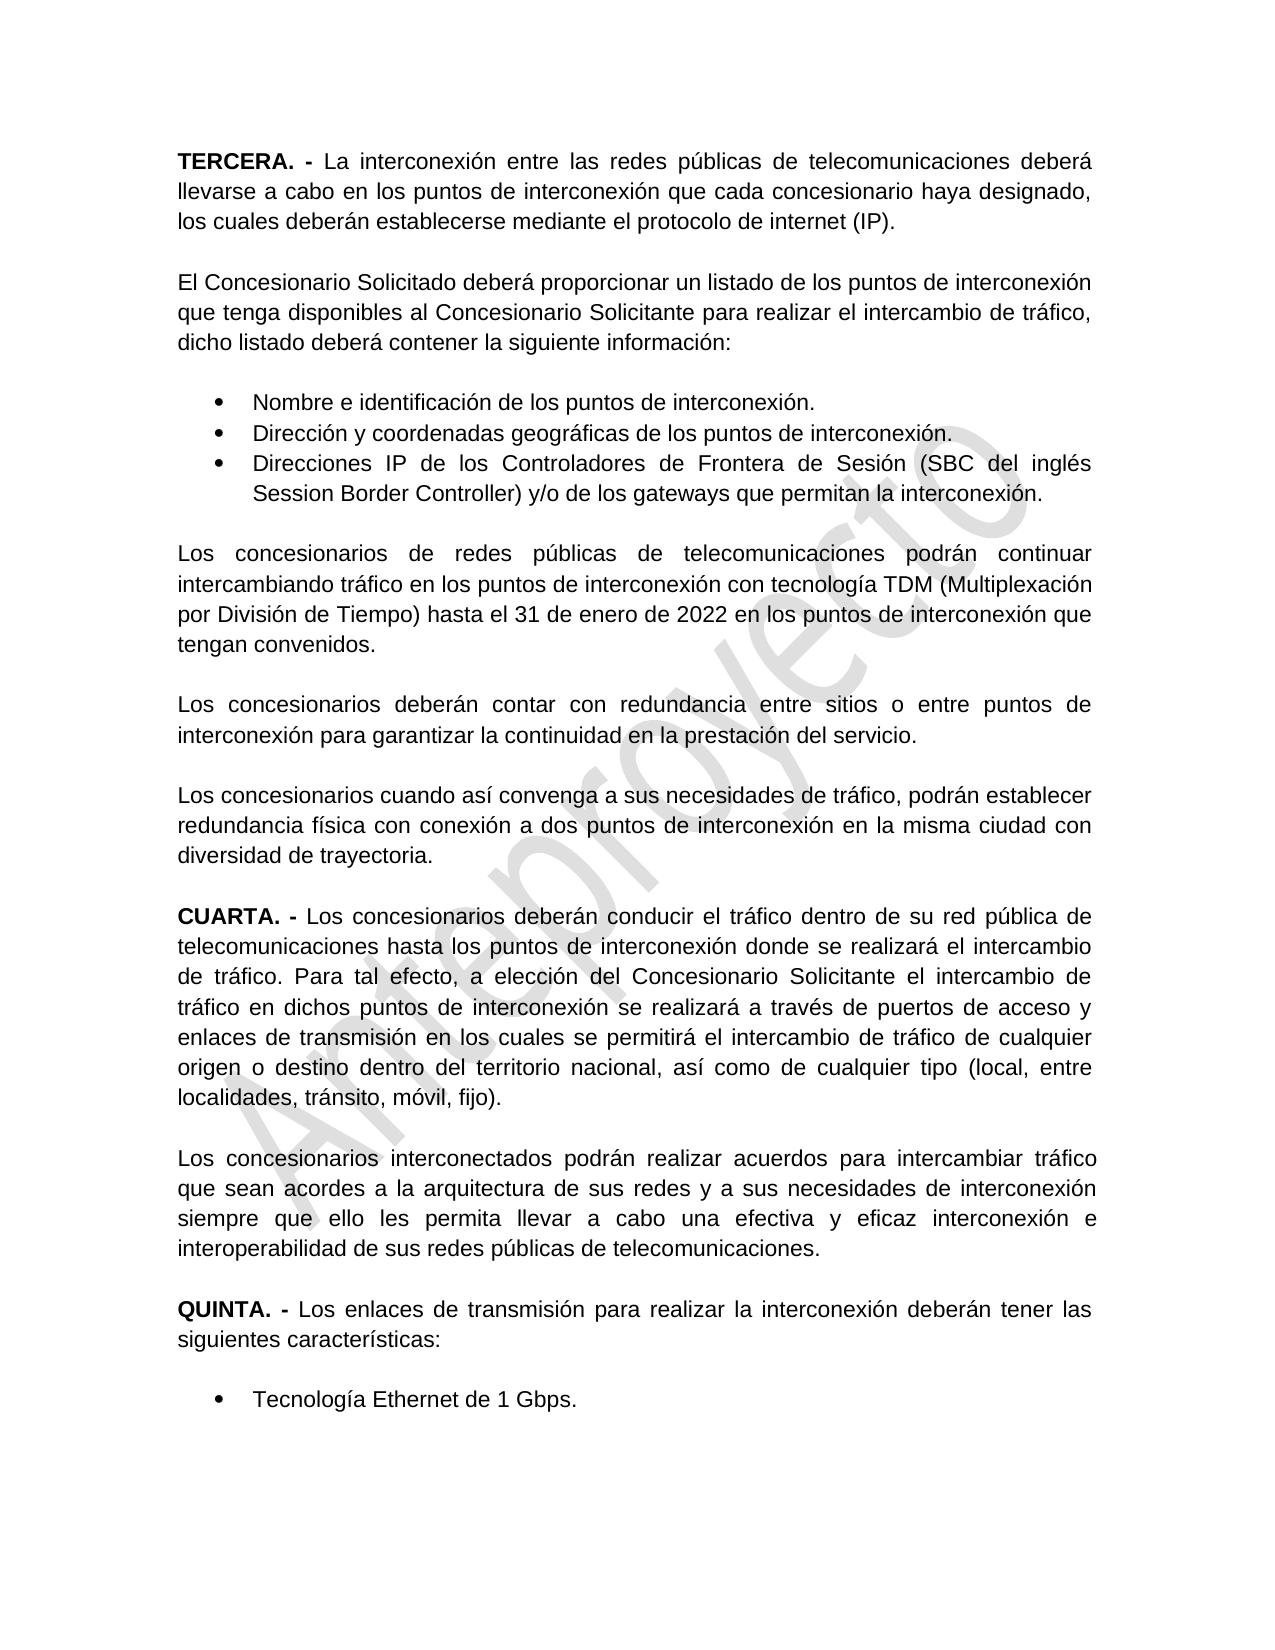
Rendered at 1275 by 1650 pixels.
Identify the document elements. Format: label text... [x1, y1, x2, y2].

text Los concesionarios deberán contar con redundancia entre sitios o entre puntos de interconexión para garantizar la continuidad en la prestación del servicio. [177, 691, 1093, 748]
text Los concesionarios de redes públicas de telecomunicaciones podrán continuar intercambiando tráfico en los puntos de interconexión con tecnología TDM (Multiplexación por División de Tiempo) hasta el 31 de enero de 2022 en los puntos de interconexión que tengan convenidos. [177, 540, 1092, 657]
list Nombre e identificación de los puntos de interconexión. [215, 389, 1092, 416]
list Direcciones IP de los Controladores de Frontera de Sesión (SBC del inglés Session Border Controller) y/o de los gateways que permitan la interconexión. [215, 450, 1092, 506]
text El Concesionario Solicitado deberá proporcionar un listado de los puntos de interconexión que tenga disponibles al Concesionario Solicitante para realizar el intercambio de tráfico, dicho listado deberá contener la siguiente información: [177, 268, 1092, 355]
text QUINTA. - Los enlaces de transmisión para realizar la interconexión deberán tener las siguientes características: [177, 1296, 1093, 1352]
text TERCERA. - La interconexión entre las redes públicas de telecomunicaciones deberá llevarse a cabo en los puntos de interconexión que cada concesionario haya designado, los cuales deberán establecerse mediante el protocolo de internet (IP). [177, 148, 1092, 234]
text Los concesionarios interconectados podrán realizar acuerdos para intercambiar tráfico que sean acordes a la arquitectura de sus redes y a sus necesidades de interconexión siempre que ello les permita llevar a cabo una efectiva y eficaz interconexión e interoperabilidad de sus redes públicas de telecomunicaciones. [177, 1144, 1098, 1261]
list Dirección y coordenadas geográficas de los puntos de interconexión. [215, 419, 1092, 446]
list Tecnología Ethernet de 1 Gbps. [215, 1386, 1093, 1412]
text Los concesionarios cuando así convenga a sus necesidades de tráfico, podrán establecer redundancia física con conexión a dos puntos de interconexión en la misma ciudad con diversidad de trayectoria. [177, 782, 1093, 869]
text CUARTA. - Los concesionarios deberán conducir el tráfico dentro de su red pública de telecomunicaciones hasta los puntos de interconexión donde se realizará el intercambio de tráfico. Para tal efecto, a elección del Concesionario Solicitante el intercambio de tráfico en dichos puntos de interconexión se realizará a través de puertos de acceso y enlaces de transmisión en los cuales se permitirá el intercambio de tráfico de cualquier origen o destino dentro del territorio nacional, así como de cualquier tipo (local, entre localidades, tránsito, móvil, fijo). [177, 903, 1093, 1110]
